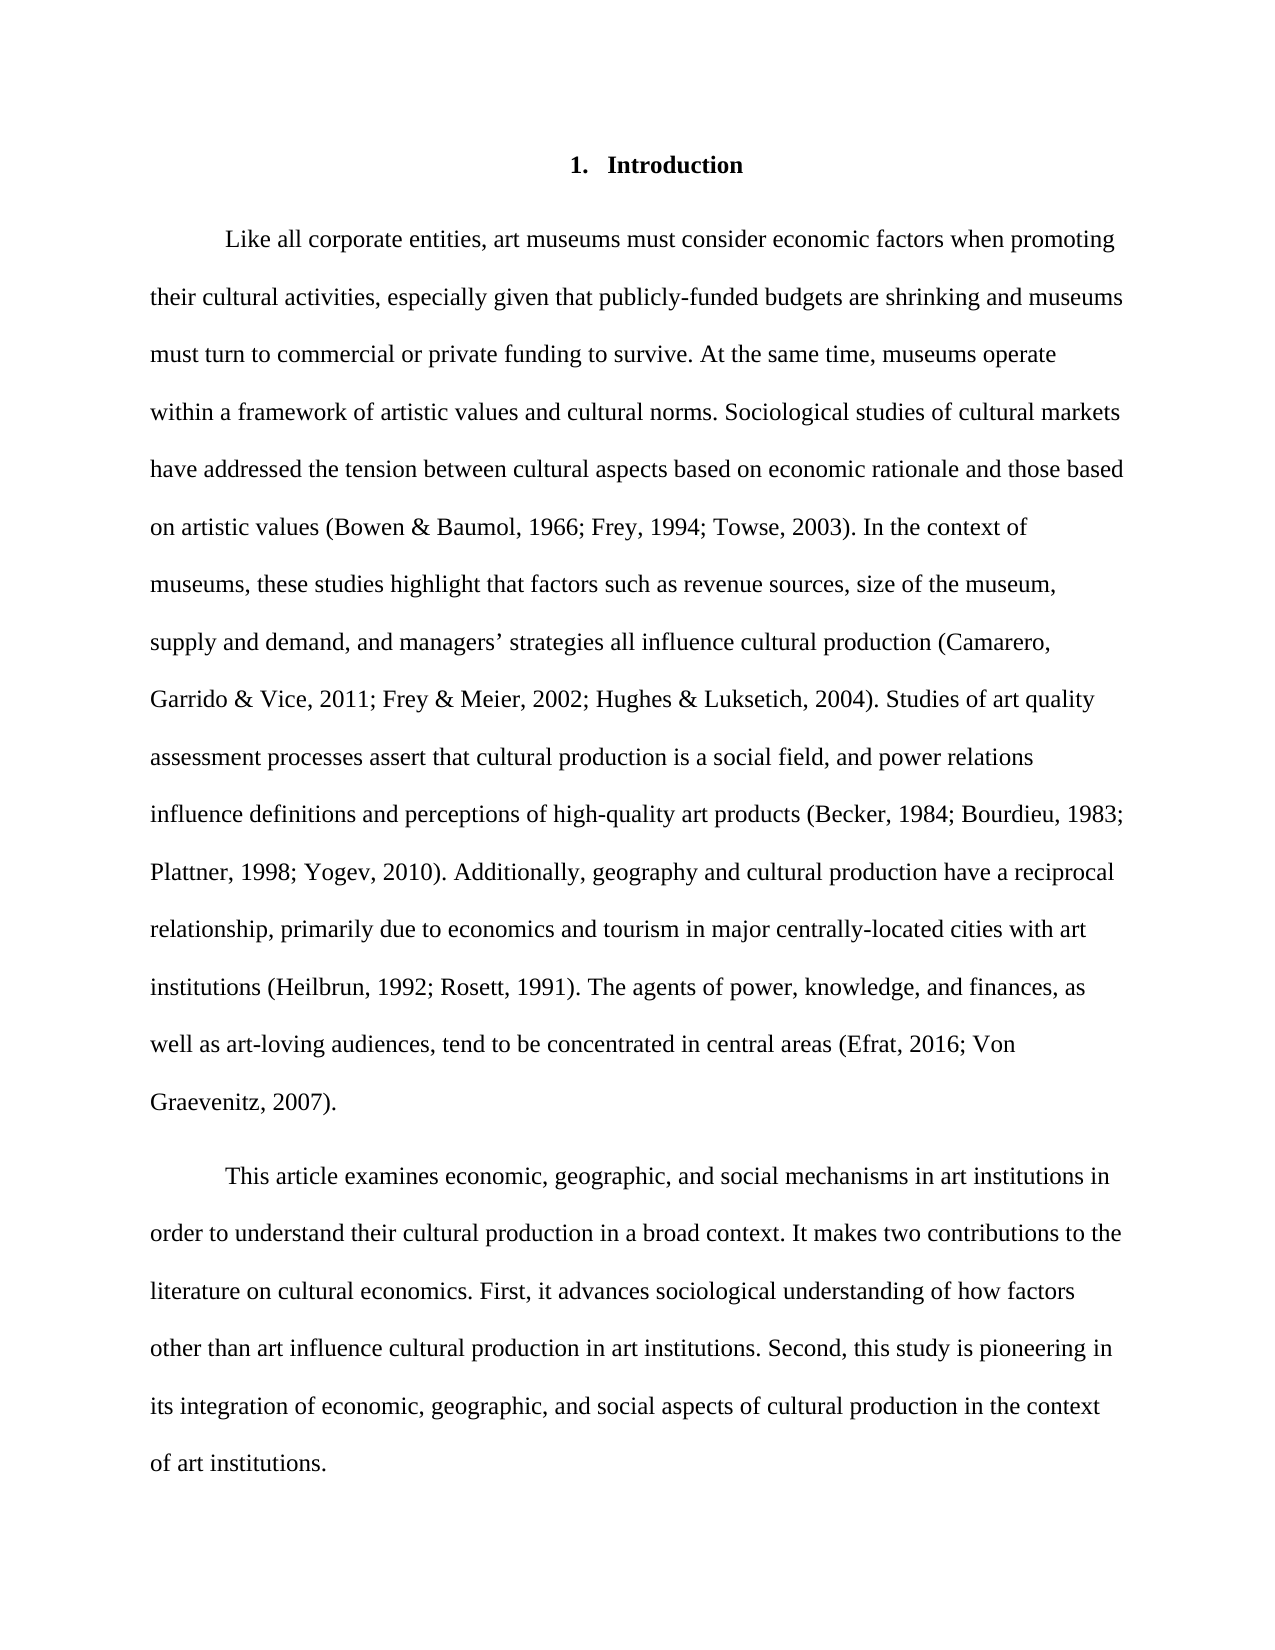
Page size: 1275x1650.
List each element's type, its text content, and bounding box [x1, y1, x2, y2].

list Introduction [187, 150, 1125, 179]
text This article examines economic, geographic, and social mechanisms in art institutions in order to understand their cultural production in a broad context. It makes two contributions to the literature on cultural economics. First, it advances sociological understanding of how factors other than art influence cultural production in art institutions. Second, this study is pioneering in its integration of economic, geographic, and social aspects of cultural production in the context of art institutions. [150, 1161, 1125, 1477]
text Like all corporate entities, art museums must consider economic factors when promoting their cultural activities, especially given that publicly-funded budgets are shrinking and museums must turn to commercial or private funding to survive. At the same time, museums operate within a framework of artistic values and cultural norms. Sociological studies of cultural markets have addressed the tension between cultural aspects based on economic rationale and those based on artistic values (Bowen & Baumol, 1966; Frey, 1994; Towse, 2003). In the context of museums, these studies highlight that factors such as revenue sources, size of the museum, supply and demand, and managers’ strategies all influence cultural production (Camarero, Garrido & Vice, 2011; Frey & Meier, 2002; Hughes & Luksetich, 2004). Studies of art quality assessment processes assert that cultural production is a social field, and power relations influence definitions and perceptions of high-quality art products (Becker, 1984; Bourdieu, 1983; Plattner, 1998; Yogev, 2010). Additionally, geography and cultural production have a reciprocal relationship, primarily due to economics and tourism in major centrally-located cities with art institutions (Heilbrun, 1992; Rosett, 1991). The agents of power, knowledge, and finances, as well as art-loving audiences, tend to be concentrated in central areas (Efrat, 2016; Von Graevenitz, 2007). [150, 224, 1125, 1115]
